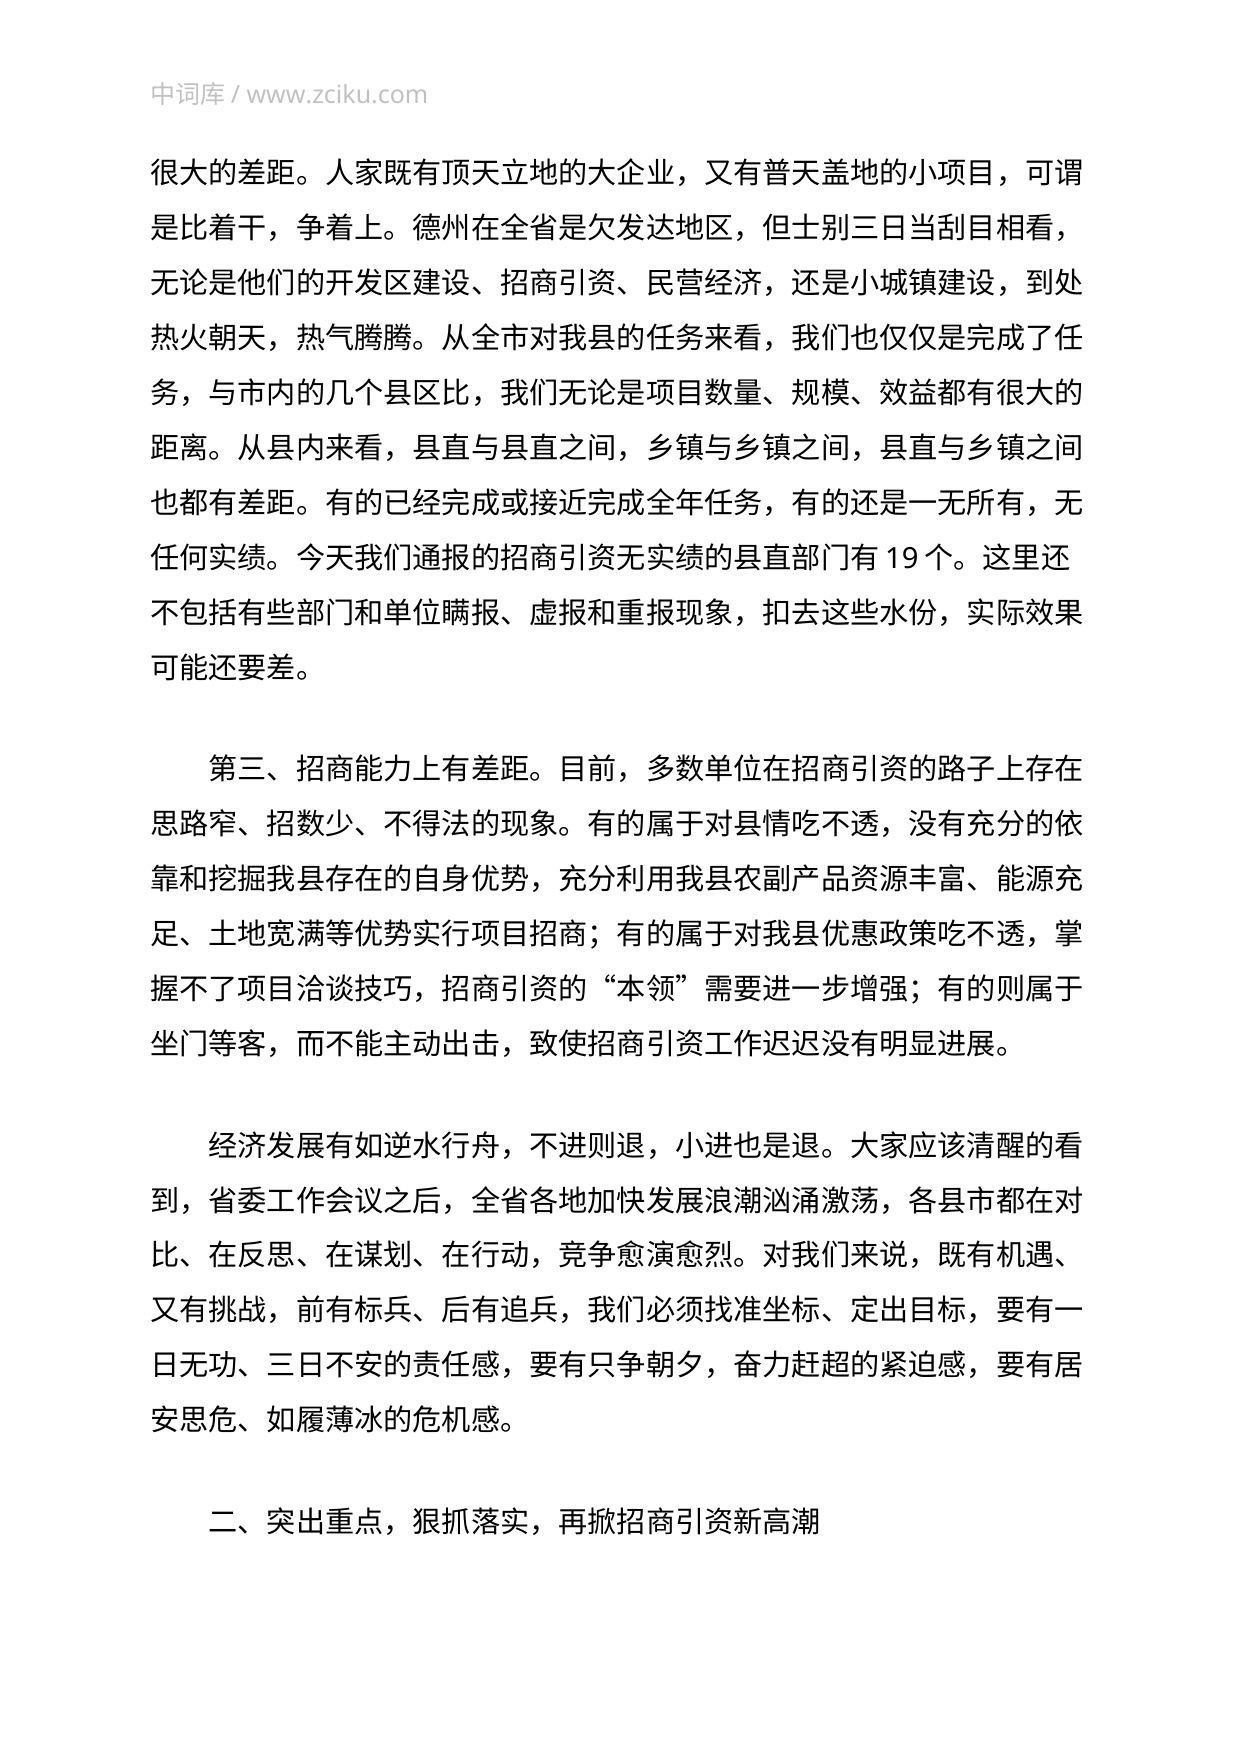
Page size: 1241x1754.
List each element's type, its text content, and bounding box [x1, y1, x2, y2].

text 经济发展有如逆水行舟，不进则退，小进也是退。大家应该清醒的看到，省委工作会议之后，全省各地加快发展浪潮汹涌激荡，各县市都在对比、在反思、在谋划、在行动，竞争愈演愈烈。对我们来说，既有机遇、又有挑战，前有标兵、后有追兵，我们必须找准坐标、定出目标，要有一日无功、三日不安的责任感，要有只争朝夕，奋力赶超的紧迫感，要有居安思危、如履薄冰的危机感。 [150, 1122, 1090, 1439]
text 第三、招商能力上有差距。目前，多数单位在招商引资的路子上存在思路窄、招数少、不得法的现象。有的属于对县情吃不透，没有充分的依靠和挖掘我县存在的自身优势，充分利用我县农副产品资源丰富、能源充足、土地宽满等优势实行项目招商；有的属于对我县优惠政策吃不透，掌握不了项目洽谈技巧，招商引资的“本领”需要进一步增强；有的则属于坐门等客，而不能主动出击，致使招商引资工作迟迟没有明显进展。 [150, 746, 1090, 1063]
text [150, 150, 1090, 686]
text 二、突出重点，狠抓落实，再掀招商引资新高潮 [150, 1498, 1090, 1541]
